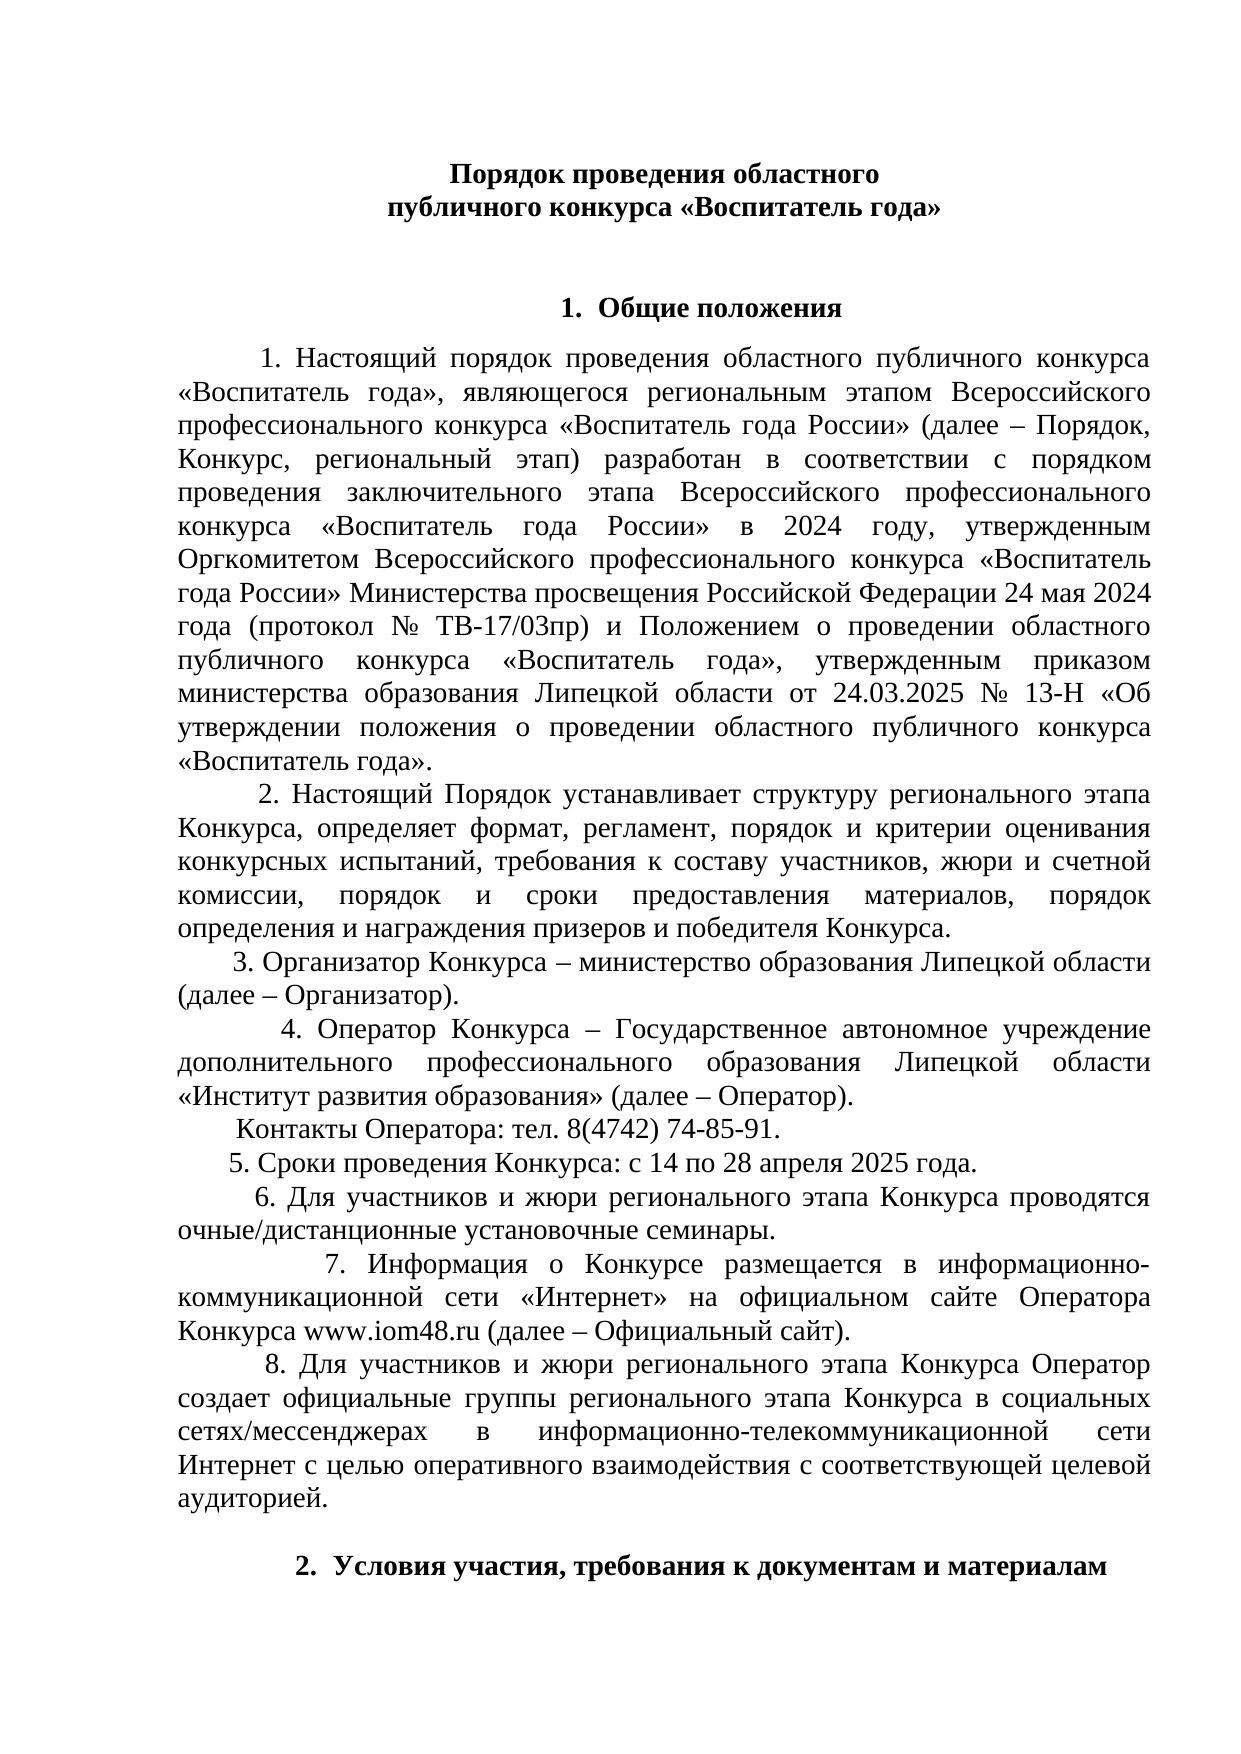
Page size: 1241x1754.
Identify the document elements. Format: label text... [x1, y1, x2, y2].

list Общие положения [251, 290, 1152, 323]
text публичного конкурса «Воспитатель года» [177, 189, 1152, 223]
list Условия участия, требования к документам и материалам [251, 1548, 1152, 1581]
text 6. Для участников и жюри регионального этапа Конкурса проводятся очные/дистанционные установочные семинары. [177, 1179, 1152, 1246]
text Порядок проведения областного [177, 156, 1152, 189]
text 8. Для участников и жюри регионального этапа Конкурса Оператор создает официальные группы регионального этапа Конкурса в социальных сетях/мессенджерах в информационно-телекоммуникационной сети Интернет с целью оперативного взаимодействия с соответствующей целевой аудиторией. [177, 1346, 1152, 1514]
text 4. Оператор Конкурса – Государственное автономное учреждение дополнительного профессионального образования Липецкой области «Институт развития образования» (далее – Оператор). [177, 1011, 1152, 1112]
text 7. Информация о Конкурсе размещается в информационно-коммуникационной сети «Интернет» на официальном сайте Оператора Конкурса www.iom48.ru (далее – Официальный сайт). [177, 1246, 1152, 1346]
text Контакты Оператора: тел. 8(4742) 74-85-91. [177, 1112, 1152, 1145]
text 2. Настоящий Порядок устанавливает структуру регионального этапа Конкурса, определяет формат, регламент, порядок и критерии оценивания конкурсных испытаний, требования к составу участников, жюри и счетной комиссии, порядок и сроки предоставления материалов, порядок определения и награждения призеров и победителя Конкурса. [177, 776, 1152, 944]
text 3. Организатор Конкурса – министерство образования Липецкой области (далее – Организатор). [177, 944, 1152, 1011]
text 5. Сроки проведения Конкурса: с 14 по 28 апреля 2025 года. [177, 1145, 1152, 1179]
text 1. Настоящий порядок проведения областного публичного конкурса «Воспитатель года», являющегося региональным этапом Всероссийского профессионального конкурса «Воспитатель года России» (далее – Порядок, Конкурс, региональный этап) разработан в соответствии с порядком проведения заключительного этапа Всероссийского профессионального конкурса «Воспитатель года России» в 2024 году, утвержденным Оргкомитетом Всероссийского профессионального конкурса «Воспитатель года России» Министерства просвещения Российской Федерации 24 мая 2024 года (протокол № ТВ-17/03пр) и Положением о проведении областного публичного конкурса «Воспитатель года», утвержденным приказом министерства образования Липецкой области от 24.03.2025 № 13-Н «Об утверждении положения о проведении областного публичного конкурса «Воспитатель года». [177, 340, 1152, 776]
